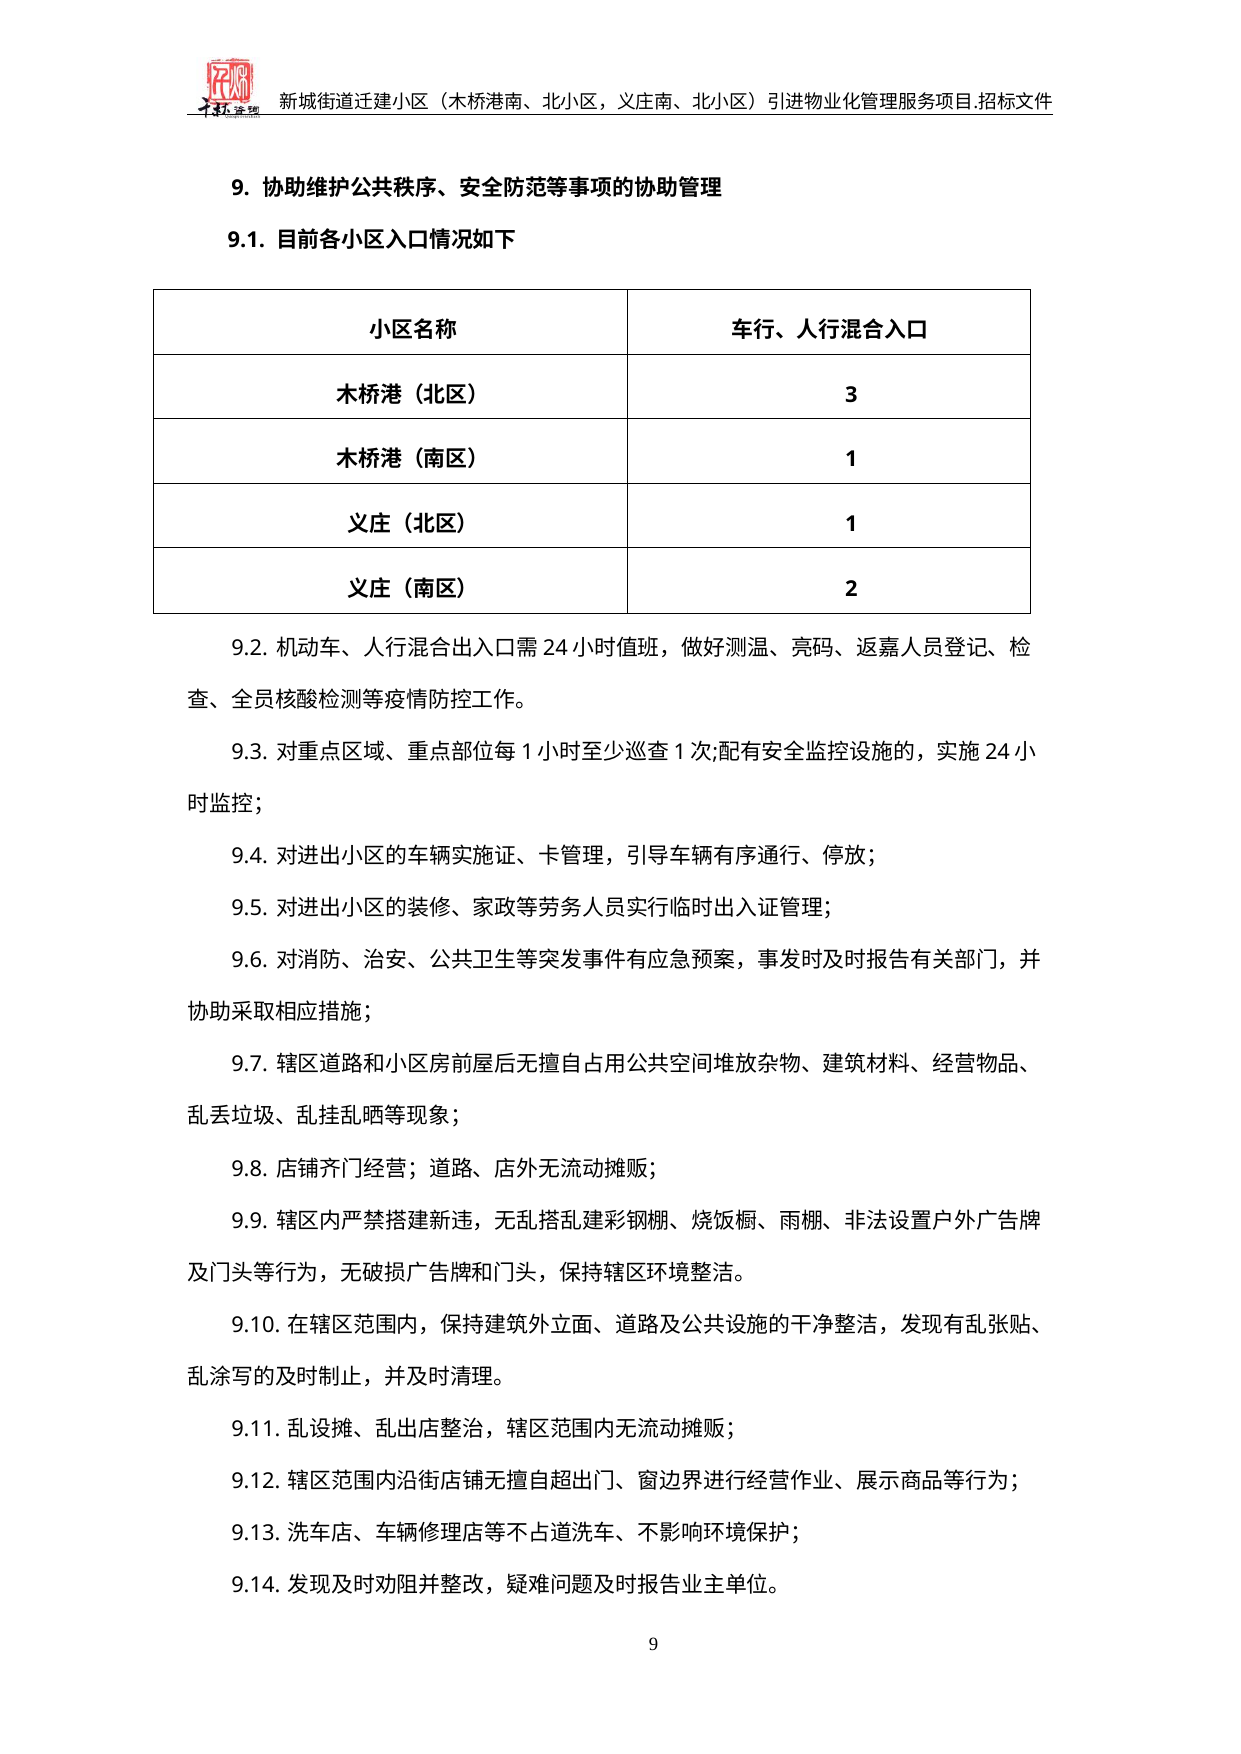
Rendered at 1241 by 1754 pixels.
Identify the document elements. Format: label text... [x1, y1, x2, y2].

list 对重点区域、重点部位每1小时至少巡查1次;配有安全监控设施的，实施24小时监控； [187, 718, 1053, 822]
list 在辖区范围内，保持建筑外立面、道路及公共设施的干净整洁，发现有乱张贴、乱涂写的及时制止，并及时清理。 [187, 1291, 1053, 1395]
list 目前各小区入口情况如下 [184, 206, 1053, 258]
table_header 车行、人行混合入口 [628, 290, 1030, 354]
list 对进出小区的装修、家政等劳务人员实行临时出入证管理； [187, 874, 1053, 926]
list 协助维护公共秩序、安全防范等事项的协助管理 [187, 153, 1053, 206]
list 辖区道路和小区房前屋后无擅自占用公共空间堆放杂物、建筑材料、经营物品、乱丢垃圾、乱挂乱晒等现象； [187, 1030, 1053, 1134]
table_cell 3 [628, 355, 1030, 418]
list 店铺齐门经营；道路、店外无流动摊贩； [187, 1134, 1053, 1186]
table_cell 2 [628, 548, 1030, 612]
picture [196, 57, 261, 114]
list 机动车、人行混合出入口需24小时值班，做好测温、亮码、返嘉人员登记、检查、全员核酸检测等疫情防控工作。 [187, 258, 1053, 718]
picture [196, 115, 261, 119]
list 洗车店、车辆修理店等不占道洗车、不影响环境保护； [187, 1499, 1053, 1551]
list 发现及时劝阻并整改，疑难问题及时报告业主单位。 [187, 1551, 1053, 1603]
list 对进出小区的车辆实施证、卡管理，引导车辆有序通行、停放； [187, 822, 1053, 874]
table_cell 1 [628, 419, 1030, 483]
table_cell 木桥港（南区） [154, 419, 627, 483]
table_cell 义庄（北区） [154, 484, 627, 547]
table_cell 1 [628, 484, 1030, 547]
list 对消防、治安、公共卫生等突发事件有应急预案，事发时及时报告有关部门，并协助采取相应措施； [187, 926, 1053, 1030]
table_cell 义庄（南区） [154, 548, 627, 612]
list 辖区范围内沿街店铺无擅自超出门、窗边界进行经营作业、展示商品等行为； [187, 1447, 1053, 1499]
list 乱设摊、乱出店整治，辖区范围内无流动摊贩； [187, 1395, 1053, 1447]
table_cell 木桥港（北区） [154, 355, 627, 418]
list 辖区内严禁搭建新违，无乱搭乱建彩钢棚、烧饭橱、雨棚、非法设置户外广告牌及门头等行为，无破损广告牌和门头，保持辖区环境整洁。 [187, 1186, 1053, 1291]
table_header 小区名称 [154, 290, 627, 354]
